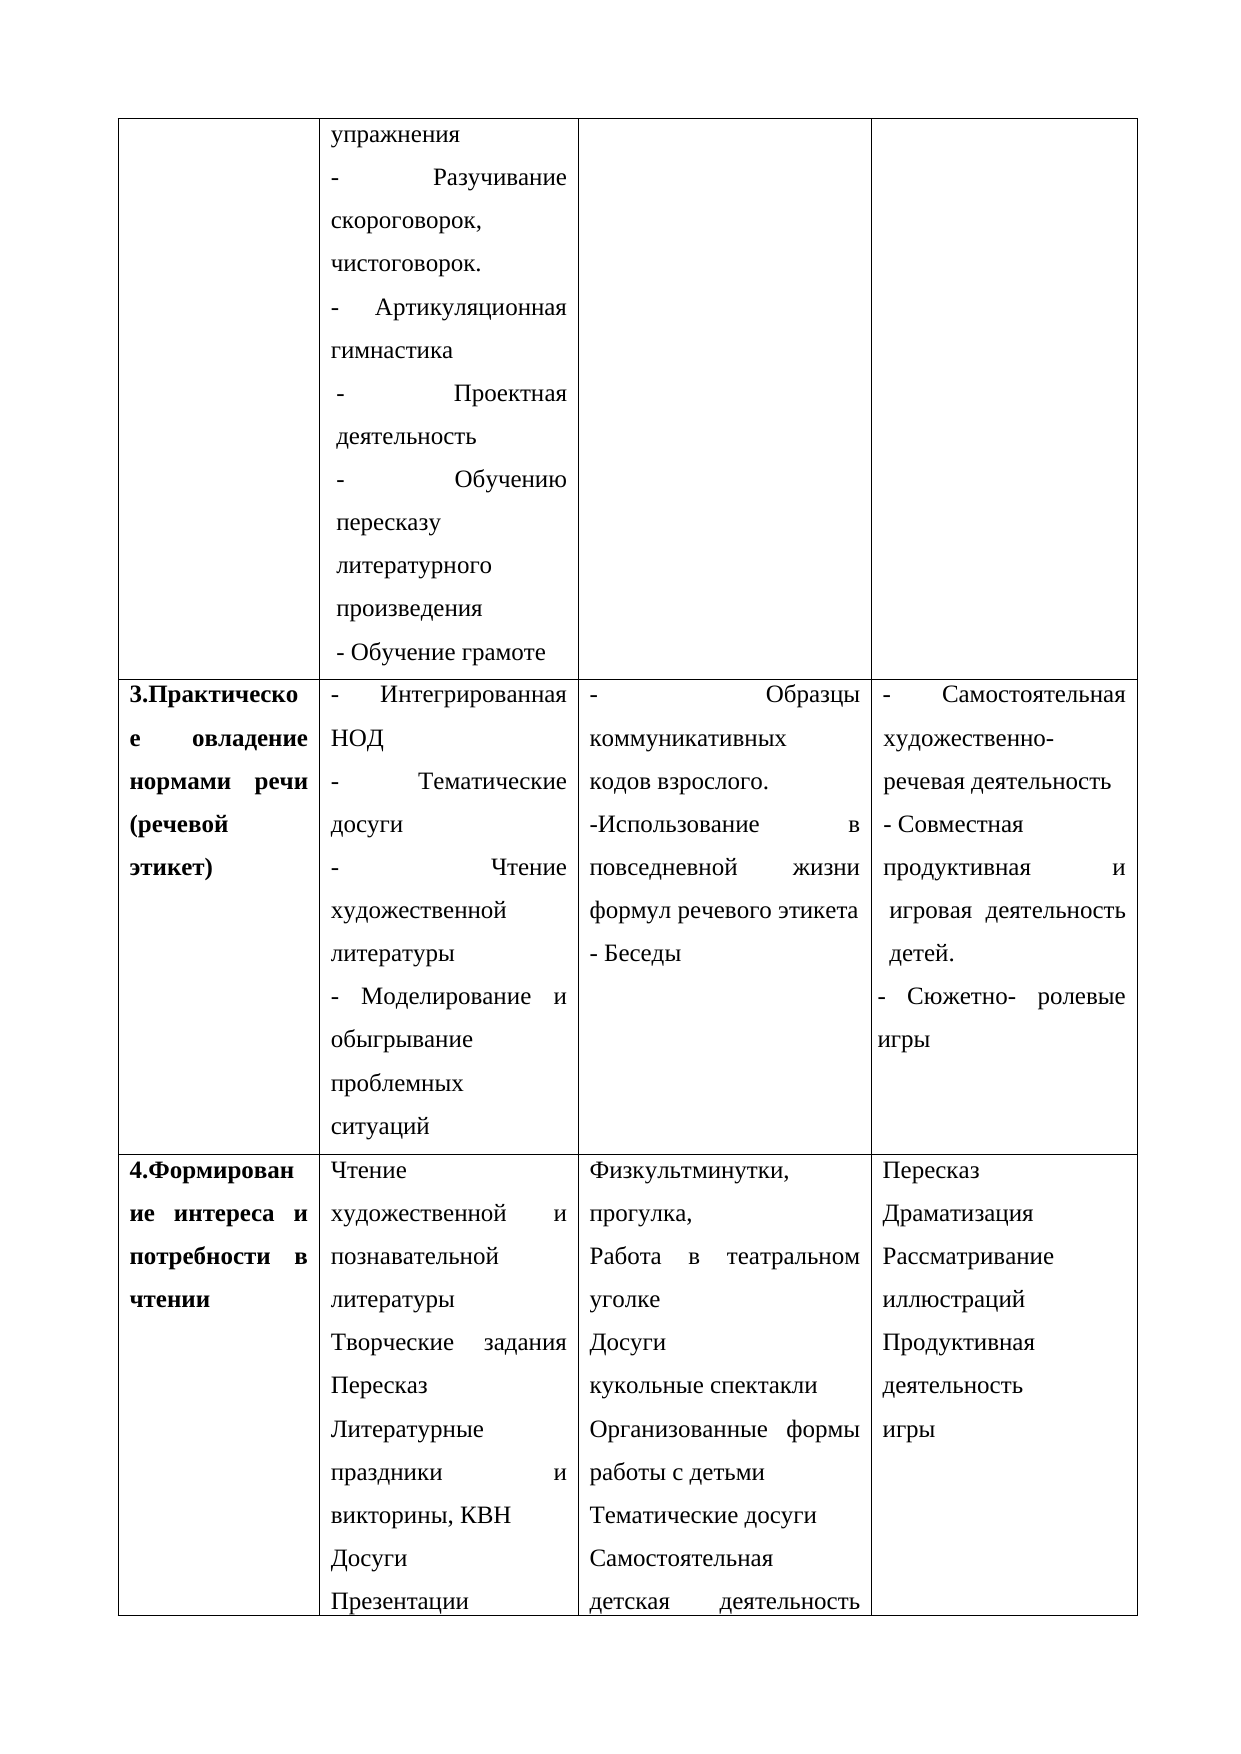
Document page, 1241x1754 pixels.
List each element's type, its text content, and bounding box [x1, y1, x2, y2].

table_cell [579, 1543, 871, 1628]
table_cell - Самостоятельная художественно-речевая деятельность - Совместная продуктивная и игровая деятельность детей. - Сюжетно- ролевые игры [872, 1068, 1137, 1542]
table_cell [119, 119, 319, 1067]
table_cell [320, 119, 578, 1067]
table_cell - Образцы коммуникативных кодов взрослого. -Использование в повседневной жизни формул речевого этикета - Беседы [579, 1068, 871, 1542]
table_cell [320, 1543, 578, 1628]
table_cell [119, 1543, 319, 1628]
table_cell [872, 1543, 1137, 1628]
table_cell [579, 119, 871, 1067]
table_cell 3.Практическое овладение нормами речи (речевой этикет) [119, 1068, 319, 1542]
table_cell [872, 119, 1137, 1067]
table_cell - Интегрированная НОД - Тематические досуги - Чтение художественной литературы - Моделирование и обыгрывание проблемных ситуаций [320, 1068, 578, 1542]
